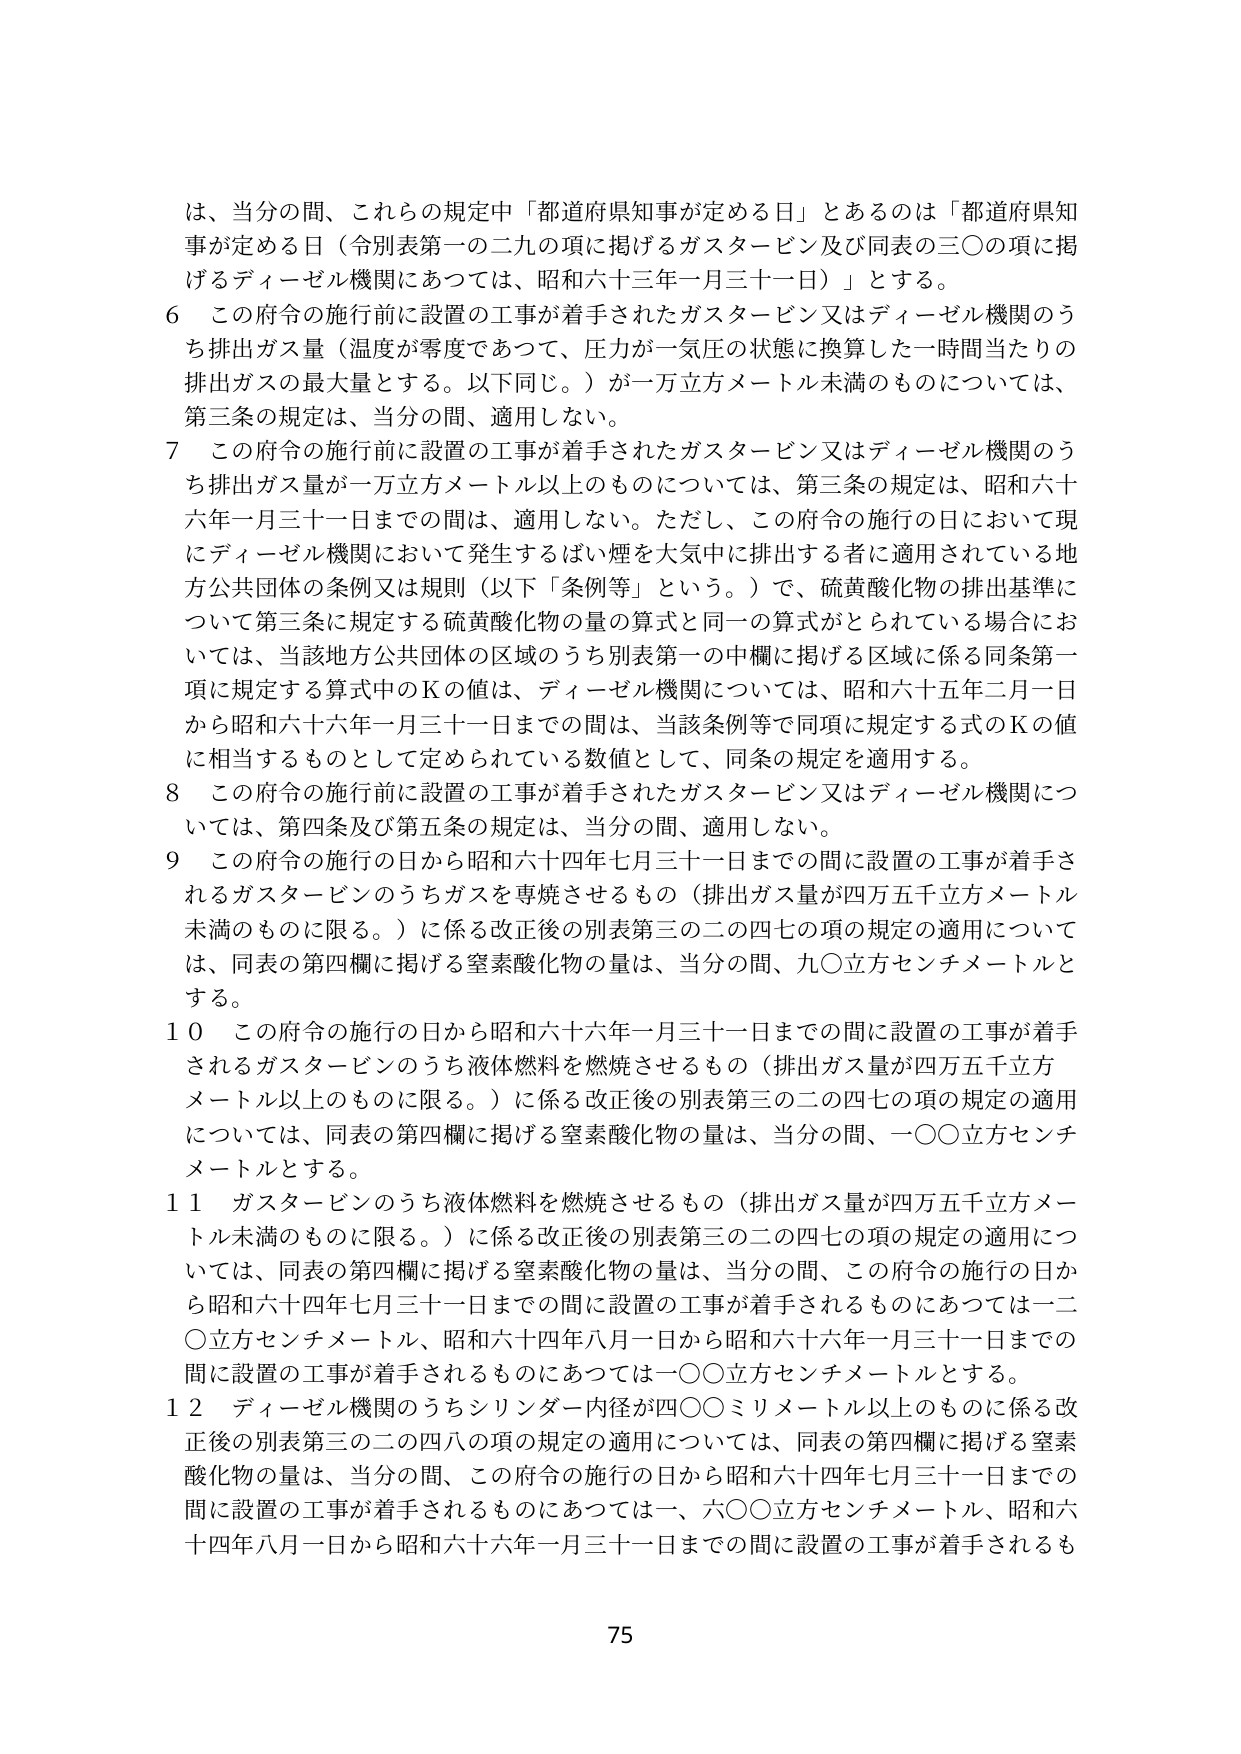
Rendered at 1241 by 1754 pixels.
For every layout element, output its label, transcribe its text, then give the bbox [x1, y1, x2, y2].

text １０ この府令の施行の日から昭和六十六年一月三十一日までの間に設置の工事が着手されるガスタービンのうち液体燃料を燃焼させるもの（排出ガス量が四万五千立方メートル以上のものに限る。）に係る改正後の別表第三の二の四七の項の規定の適用については、同表の第四欄に掲げる窒素酸化物の量は、当分の間、一〇〇立方センチメートルとする。 [161, 1014, 1079, 1184]
text ９ この府令の施行の日から昭和六十四年七月三十一日までの間に設置の工事が着手されるガスタービンのうちガスを専焼させるもの（排出ガス量が四万五千立方メートル未満のものに限る。）に係る改正後の別表第三の二の四七の項の規定の適用については、同表の第四欄に掲げる窒素酸化物の量は、当分の間、九〇立方センチメートルとする。 [161, 843, 1079, 1014]
text ８ この府令の施行前に設置の工事が着手されたガスタービン又はディーゼル機関については、第四条及び第五条の規定は、当分の間、適用しない。 [161, 774, 1079, 843]
text ７ この府令の施行前に設置の工事が着手されたガスタービン又はディーゼル機関のうち排出ガス量が一万立方メートル以上のものについては、第三条の規定は、昭和六十六年一月三十一日までの間は、適用しない。ただし、この府令の施行の日において現にディーゼル機関において発生するばい煙を大気中に排出する者に適用されている地方公共団体の条例又は規則（以下「条例等」という。）で、硫黄酸化物の排出基準について第三条に規定する硫黄酸化物の量の算式と同一の算式がとられている場合においては、当該地方公共団体の区域のうち別表第一の中欄に掲げる区域に係る同条第一項に規定する算式中のＫの値は、ディーゼル機関については、昭和六十五年二月一日から昭和六十六年一月三十一日までの間は、当該条例等で同項に規定する式のＫの値に相当するものとして定められている数値として、同条の規定を適用する。 [161, 433, 1079, 774]
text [161, 194, 1079, 296]
text １１ ガスタービンのうち液体燃料を燃焼させるもの（排出ガス量が四万五千立方メートル未満のものに限る。）に係る改正後の別表第三の二の四七の項の規定の適用については、同表の第四欄に掲げる窒素酸化物の量は、当分の間、この府令の施行の日から昭和六十四年七月三十一日までの間に設置の工事が着手されるものにあつては一二〇立方センチメートル、昭和六十四年八月一日から昭和六十六年一月三十一日までの間に設置の工事が着手されるものにあつては一〇〇立方センチメートルとする。 [161, 1184, 1079, 1389]
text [161, 1389, 1079, 1560]
text ６ この府令の施行前に設置の工事が着手されたガスタービン又はディーゼル機関のうち排出ガス量（温度が零度であつて、圧力が一気圧の状態に換算した一時間当たりの排出ガスの最大量とする。以下同じ。）が一万立方メートル未満のものについては、第三条の規定は、当分の間、適用しない。 [161, 296, 1079, 433]
